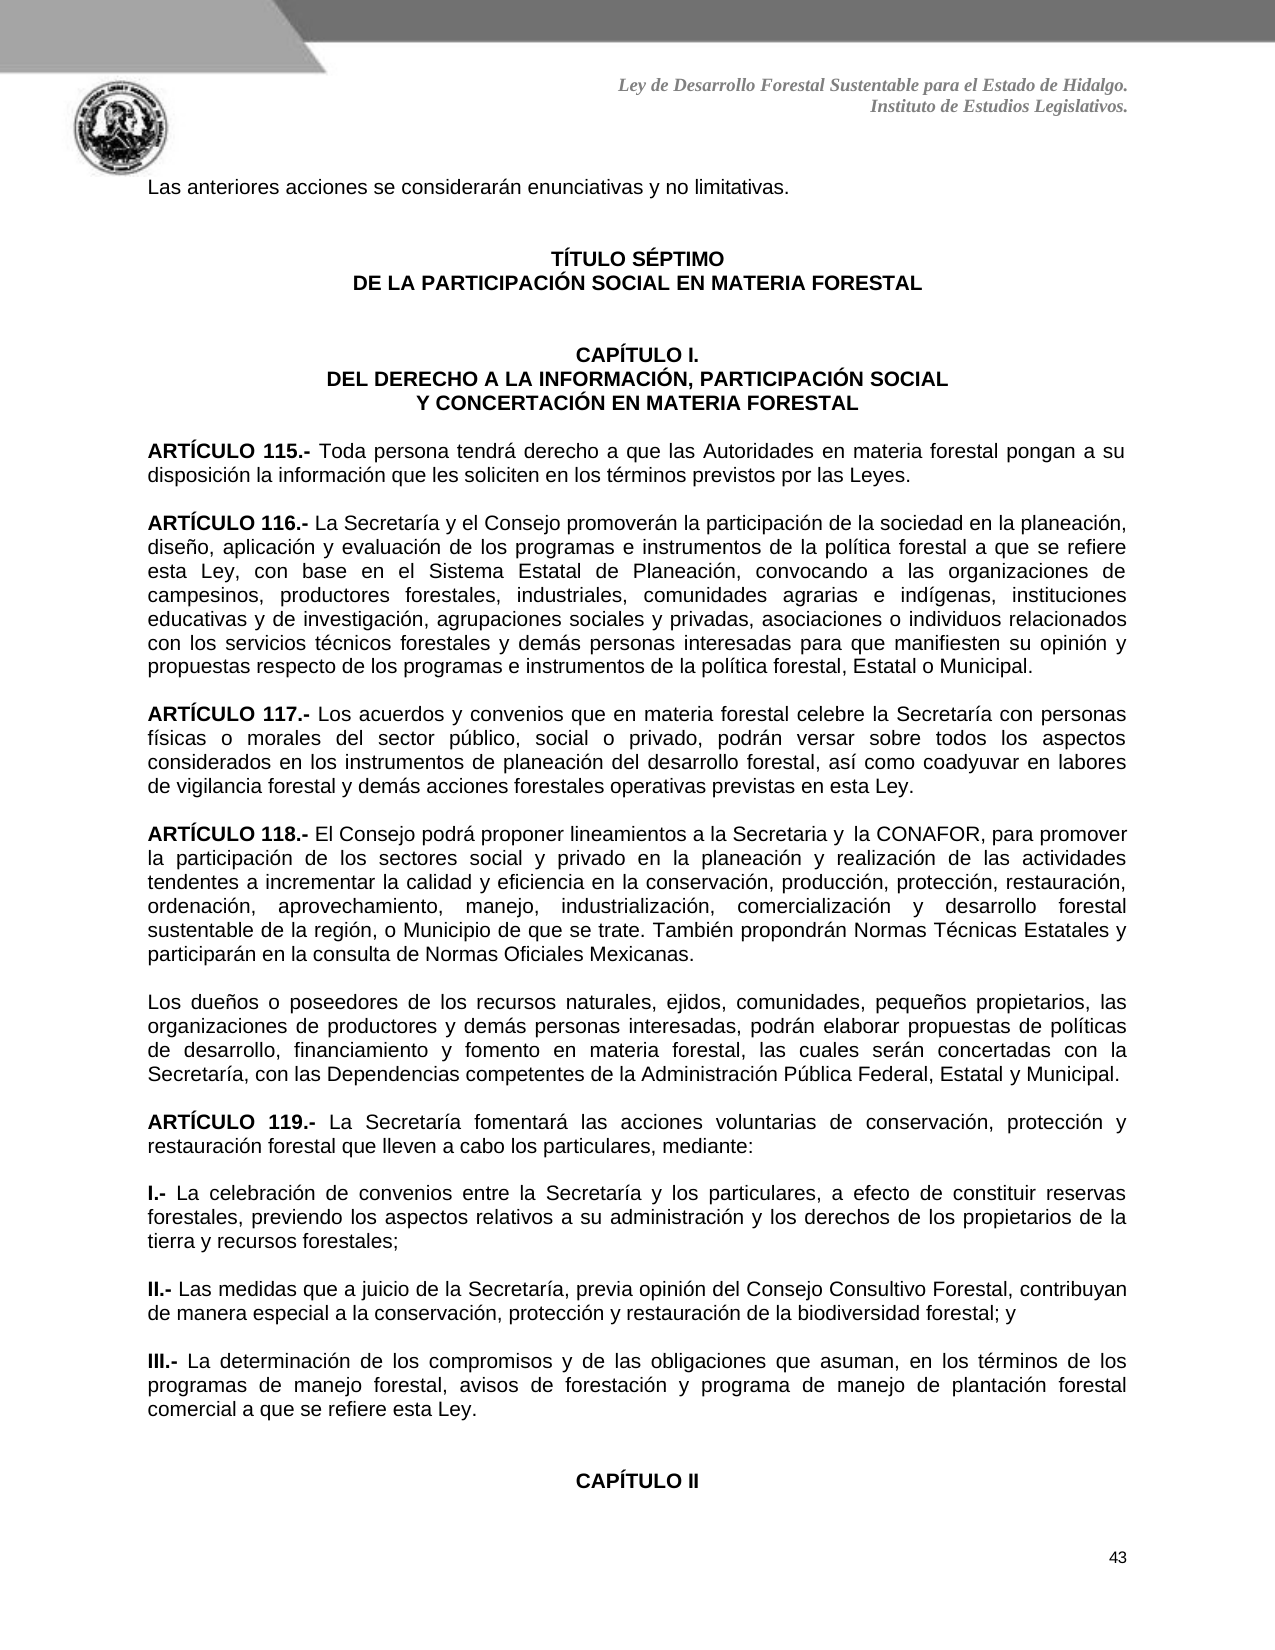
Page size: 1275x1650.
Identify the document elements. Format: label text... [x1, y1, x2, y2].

text Los dueños o poseedores de los recursos naturales, ejidos, comunidades, pequeños propietarios, las organizaciones de productores y demás personas interesadas, podrán elaborar propuestas de políticas de desarrollo, financiamiento y fomento en materia forestal, las cuales serán concertadas con la Secretaría, con las Dependencias competentes de la Administración Pública Federal, Estatal y Municipal. [147, 990, 1128, 1086]
text DEL DERECHO A LA INFORMACIÓN, PARTICIPACIÓN SOCIAL Y CONCERTACIÓN EN MATERIA FORESTAL [324, 367, 951, 415]
text III.- La determinación de los compromisos y de las obligaciones que asuman, en los términos de los programas de manejo forestal, avisos de forestación y programa de manejo de plantación forestal comercial a que se refiere esta Ley. [147, 1349, 1128, 1421]
picture [0, 0, 1275, 177]
text DE LA PARTICIPACIÓN SOCIAL EN MATERIA FORESTAL [293, 271, 982, 295]
text CAPÍTULO II [410, 1469, 865, 1493]
text II.- Las medidas que a juicio de la Secretaría, previa opinión del Consejo Consultivo Forestal, contribuyan de manera especial a la conservación, protección y restauración de la biodiversidad forestal; y [147, 1277, 1128, 1325]
text ARTÍCULO 117.- Los acuerdos y convenios que en materia forestal celebre la Secretaría con personas físicas o morales del sector público, social o privado, podrán versar sobre todos los aspectos considerados en los instrumentos de planeación del desarrollo forestal, así como coadyuvar en labores de vigilancia forestal y demás acciones forestales operativas previstas en esta Ley. [147, 702, 1128, 798]
text Las anteriores acciones se considerarán enunciativas y no limitativas. [147, 175, 1139, 199]
text TÍTULO SÉPTIMO [410, 247, 865, 271]
text I.- La celebración de convenios entre la Secretaría y los particulares, a efecto de constituir reservas forestales, previendo los aspectos relativos a su administración y los derechos de los propietarios de la tierra y recursos forestales; [147, 1182, 1128, 1253]
text ARTÍCULO 119.- La Secretaría fomentará las acciones voluntarias de conservación, protección y restauración forestal que lleven a cabo los particulares, mediante: [147, 1110, 1128, 1158]
text ARTÍCULO 118.- El Consejo podrá proponer lineamientos a la Secretaria y la CONAFOR, para promover la participación de los sectores social y privado en la planeación y realización de las actividades tendentes a incrementar la calidad y eficiencia en la conservación, producción, protección, restauración, ordenación, aprovechamiento, manejo, industrialización, comercialización y desarrollo forestal sustentable de la región, o Municipio de que se trate. También propondrán Normas Técnicas Estatales y participarán en la consulta de Normas Oficiales Mexicanas. [147, 822, 1128, 966]
text ARTÍCULO 115.- Toda persona tendrá derecho a que las Autoridades en materia forestal pongan a su disposición la información que les soliciten en los términos previstos por las Leyes. [147, 439, 1127, 487]
text ARTÍCULO 116.- La Secretaría y el Consejo promoverán la participación de la sociedad en la planeación, diseño, aplicación y evaluación de los programas e instrumentos de la política forestal a que se refiere esta Ley, con base en el Sistema Estatal de Planeación, convocando a las organizaciones de campesinos, productores forestales, industriales, comunidades agrarias e indígenas, instituciones educativas y de investigación, agrupaciones sociales y privadas, asociaciones o individuos relacionados con los servicios técnicos forestales y demás personas interesadas para que manifiesten su opinión y propuestas respecto de los programas e instrumentos de la política forestal, Estatal o Municipal. [147, 511, 1128, 678]
text CAPÍTULO I. [410, 343, 865, 367]
